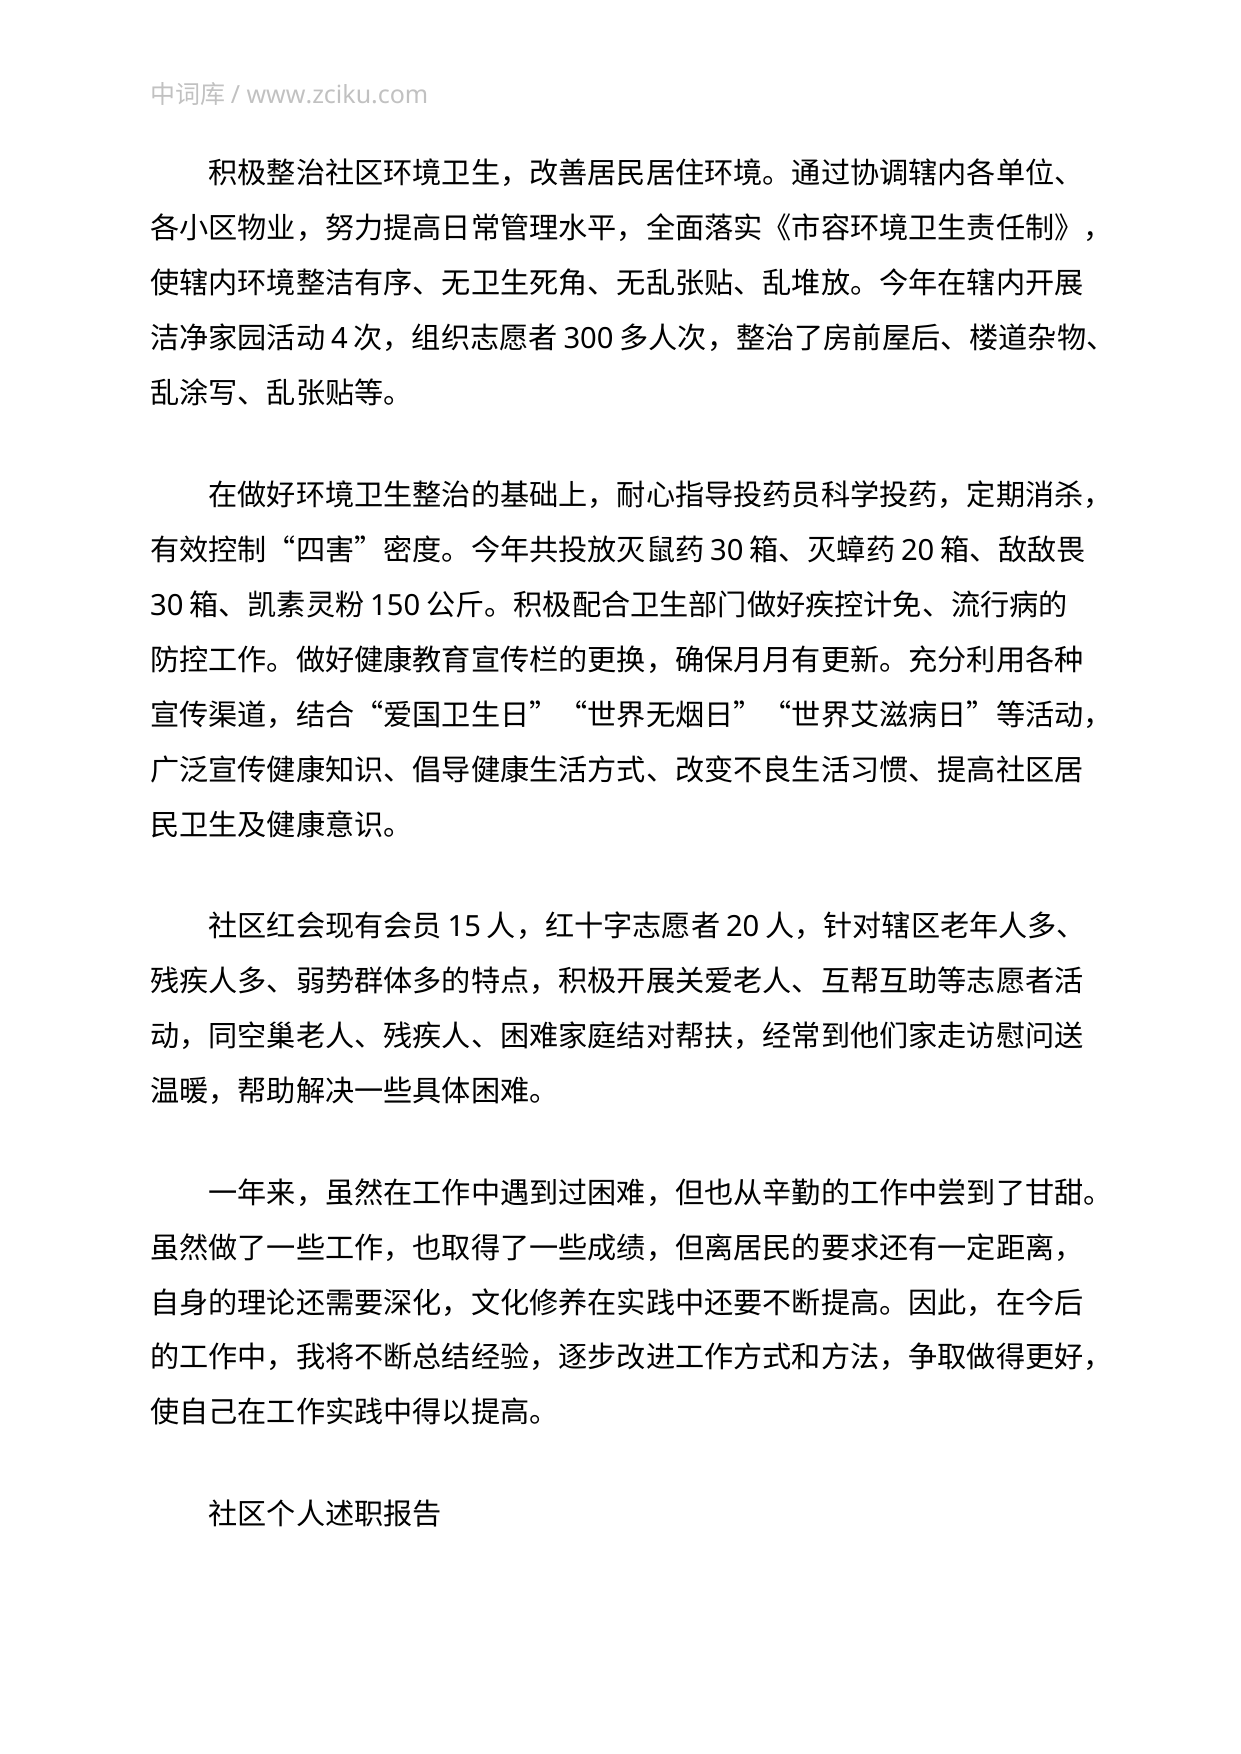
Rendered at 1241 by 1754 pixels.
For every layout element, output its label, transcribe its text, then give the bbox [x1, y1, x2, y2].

text 社区个人述职报告 [150, 1491, 1090, 1533]
text 积极整治社区环境卫生，改善居民居住环境。通过协调辖内各单位、各小区物业，努力提高日常管理水平，全面落实《市容环境卫生责任制》，使辖内环境整洁有序、无卫生死角、无乱张贴、乱堆放。今年在辖内开展洁净家园活动4次，组织志愿者300多人次，整治了房前屋后、楼道杂物、乱涂写、乱张贴等。 [150, 150, 1090, 412]
text 一年来，虽然在工作中遇到过困难，但也从辛勤的工作中尝到了甘甜。虽然做了一些工作，也取得了一些成绩，但离居民的要求还有一定距离，自身的理论还需要深化，文化修养在实践中还要不断提高。因此，在今后的工作中，我将不断总结经验，逐步改进工作方式和方法，争取做得更好，使自己在工作实践中得以提高。 [150, 1169, 1090, 1431]
text 社区红会现有会员15人，红十字志愿者20人，针对辖区老年人多、残疾人多、弱势群体多的特点，积极开展关爱老人、互帮互助等志愿者活动，同空巢老人、残疾人、困难家庭结对帮扶，经常到他们家走访慰问送温暖，帮助解决一些具体困难。 [150, 903, 1090, 1110]
text 在做好环境卫生整治的基础上，耐心指导投药员科学投药，定期消杀，有效控制“四害”密度。今年共投放灭鼠药30箱、灭蟑药20箱、敌敌畏30箱、凯素灵粉150公斤。积极配合卫生部门做好疾控计免、流行病的防控工作。做好健康教育宣传栏的更换，确保月月有更新。充分利用各种宣传渠道，结合“爱国卫生日”“世界无烟日”“世界艾滋病日”等活动，广泛宣传健康知识、倡导健康生活方式、改变不良生活习惯、提高社区居民卫生及健康意识。 [150, 471, 1090, 843]
